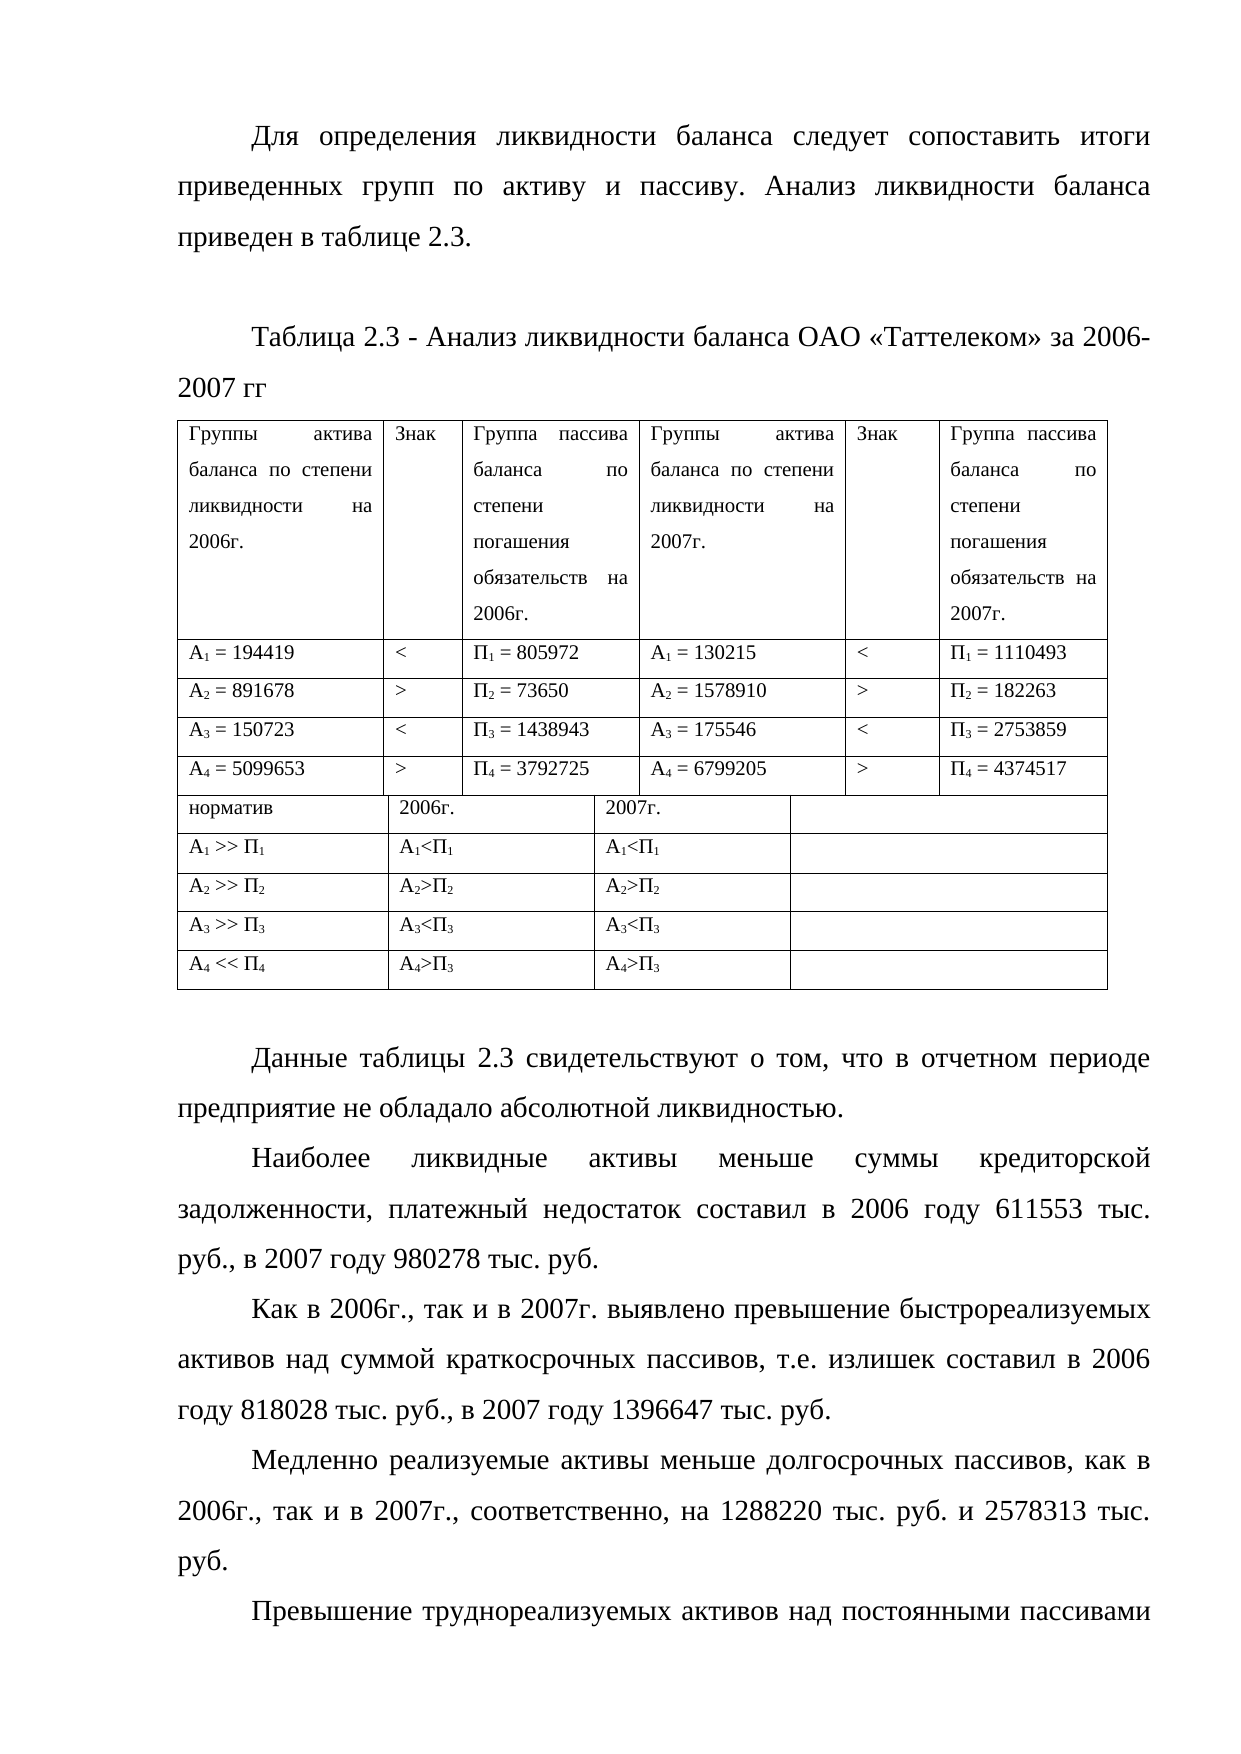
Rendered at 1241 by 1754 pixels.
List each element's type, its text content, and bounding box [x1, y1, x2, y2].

table_cell А2 = 891678 [178, 679, 383, 717]
table_cell П2 = 182263 [940, 679, 1107, 717]
table_cell > [846, 757, 939, 794]
table_cell [791, 796, 1107, 833]
table_cell А3<П3 [595, 912, 790, 950]
table_cell П3 = 2753859 [940, 718, 1107, 756]
table_cell А1<П1 [389, 834, 594, 872]
table_cell А1<П1 [595, 834, 790, 872]
table_header Группа пассива баланса по степени погашения обязательств на 2007г. [940, 421, 1107, 639]
table_cell А1 = 130215 [640, 640, 845, 678]
table_cell А3<П3 [389, 912, 594, 950]
text Медленно реализуемые активы меньше долгосрочных пассивов, как в 2006г., так и в 2007г., соответственно, на 1288220 тыс. руб. и 2578313 тыс. руб. [177, 1442, 1152, 1576]
table_cell 2007г. [595, 796, 790, 833]
table_cell А4 << П4 [178, 951, 388, 989]
table_cell А2>П2 [595, 874, 790, 911]
table_cell < [384, 718, 462, 756]
table_cell А2 >> П2 [178, 874, 388, 911]
table_cell А3 = 175546 [640, 718, 845, 756]
table_cell А3 >> П3 [178, 912, 388, 950]
table_cell А3 = 150723 [178, 718, 383, 756]
table_cell 2006г. [389, 796, 594, 833]
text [177, 1593, 1152, 1627]
table_header Знак [846, 421, 939, 639]
table_cell [791, 874, 1107, 911]
table_cell П1 = 805972 [463, 640, 639, 678]
table_cell П2 = 73650 [463, 679, 639, 717]
table_cell > [846, 679, 939, 717]
table_cell А4>П3 [595, 951, 790, 989]
table_cell А1 = 194419 [178, 640, 383, 678]
table_cell > [384, 757, 462, 794]
table_cell А4>П3 [389, 951, 594, 989]
table_cell < [384, 640, 462, 678]
table_header Знак [384, 421, 462, 639]
table_cell [791, 834, 1107, 872]
table_cell < [846, 640, 939, 678]
table_cell П4 = 4374517 [940, 757, 1107, 794]
table_cell [791, 951, 1107, 989]
table_header Группы актива баланса по степени ликвидности на 2007г. [640, 421, 845, 639]
text Наиболее ликвидные активы меньше суммы кредиторской задолженности, платежный недостаток составил в 2006 году 611553 тыс. руб., в 2007 году 980278 тыс. руб. [177, 1140, 1152, 1274]
table_cell П1 = 1110493 [940, 640, 1107, 678]
table_cell А4 = 6799205 [640, 757, 845, 794]
table_cell А2>П2 [389, 874, 594, 911]
table_header Группы актива баланса по степени ликвидности на 2006г. [178, 421, 383, 639]
text Для определения ликвидности баланса следует сопоставить итоги приведенных групп по активу и пассиву. Анализ ликвидности баланса приведен в таблице 2.3. [177, 118, 1152, 252]
title Таблица 2.3 - Анализ ликвидности баланса ОАО «Таттелеком» за 2006-2007 гг [177, 319, 1152, 403]
table_cell П4 = 3792725 [463, 757, 639, 794]
table_header Группа пассива баланса по степени погашения обязательств на 2006г. [463, 421, 639, 639]
table_cell П3 = 1438943 [463, 718, 639, 756]
table_cell А1 >> П1 [178, 834, 388, 872]
table_cell < [846, 718, 939, 756]
table_cell А2 = 1578910 [640, 679, 845, 717]
table_cell норматив [178, 796, 388, 833]
text Как в 2006г., так и в 2007г. выявлено превышение быстрореализуемых активов над суммой краткосрочных пассивов, т.е. излишек составил в 2006 году 818028 тыс. руб., в 2007 году 1396647 тыс. руб. [177, 1291, 1152, 1426]
text Данные таблицы 2.3 свидетельствуют о том, что в отчетном периоде предприятие не обладало абсолютной ликвидностью. [177, 1040, 1152, 1124]
table_cell > [384, 679, 462, 717]
table_cell [791, 912, 1107, 950]
table_cell А4 = 5099653 [178, 757, 383, 794]
